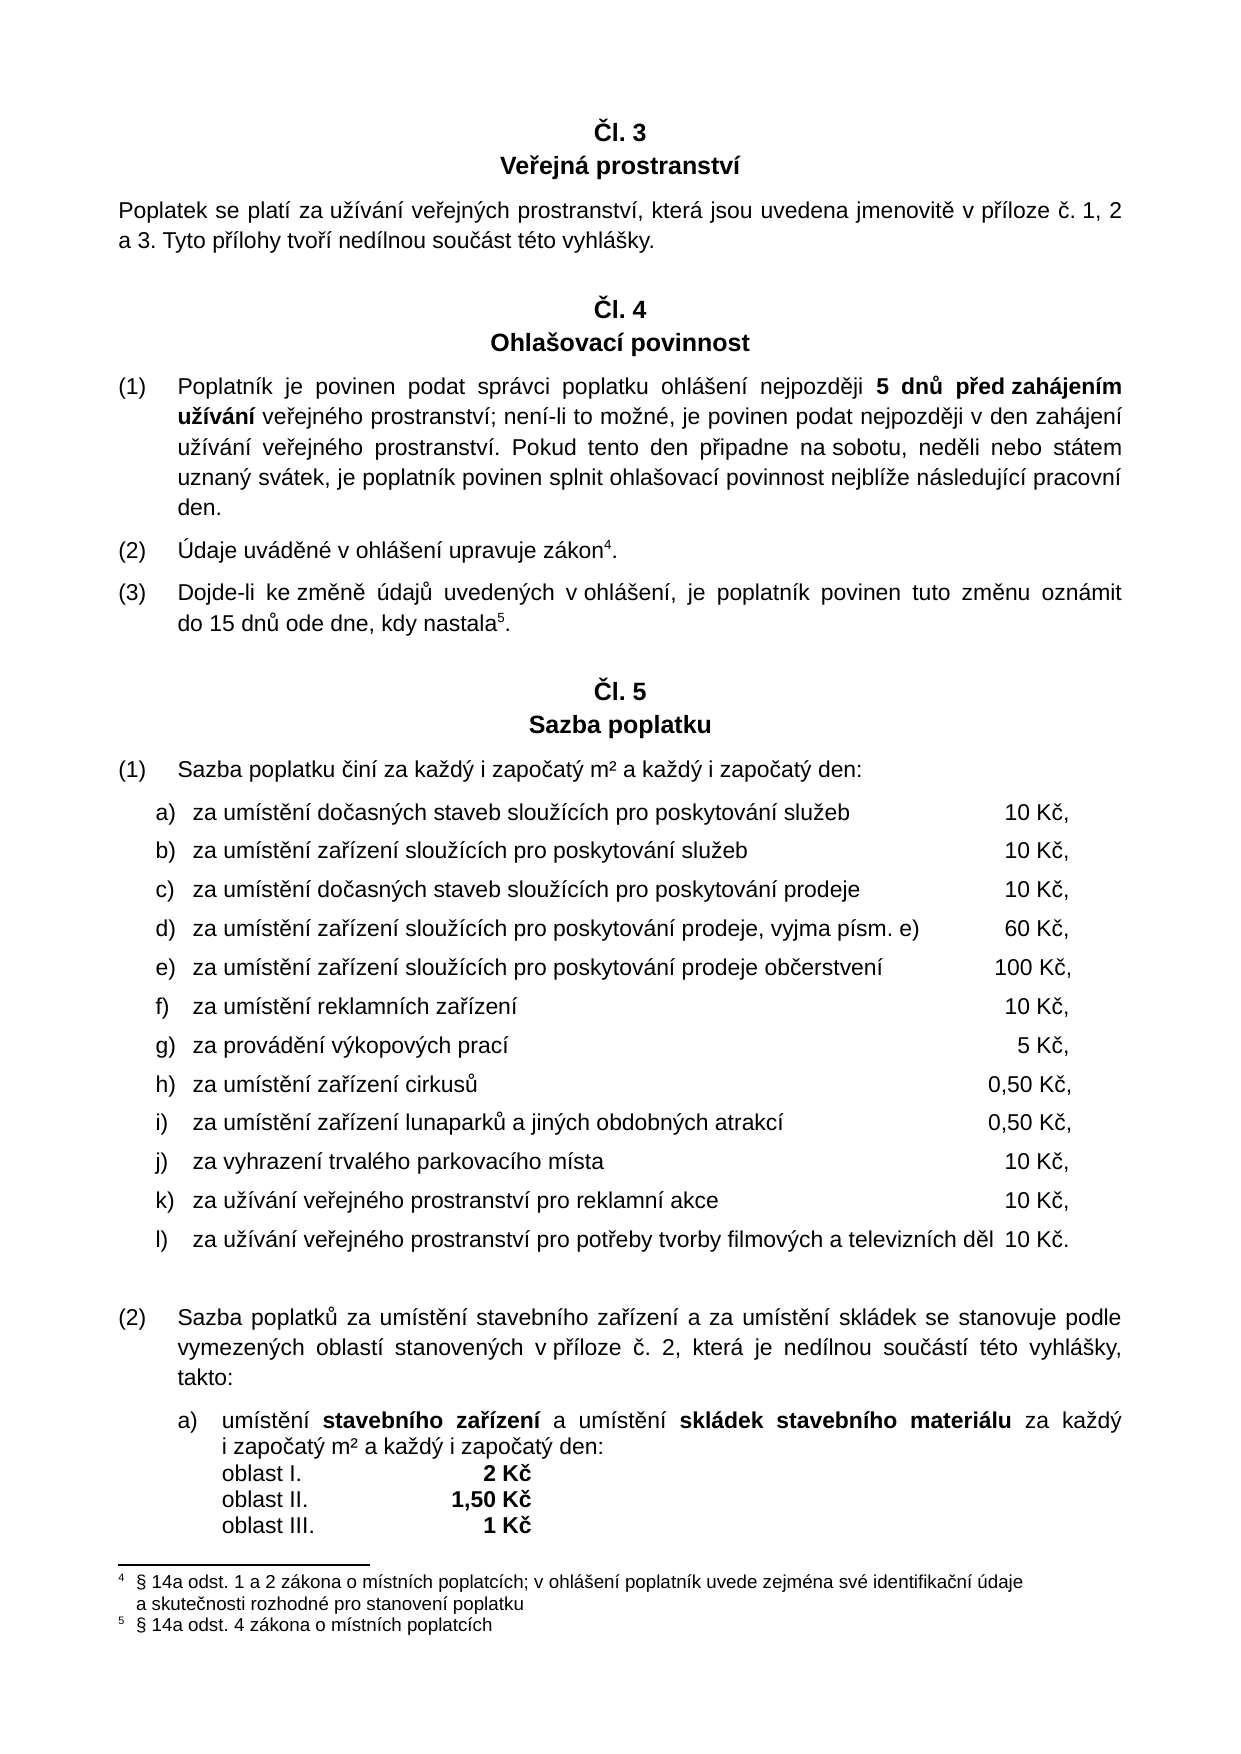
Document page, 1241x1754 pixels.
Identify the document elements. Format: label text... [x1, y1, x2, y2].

text oblast III. 1 Kč [222, 1512, 1122, 1538]
list Sazba poplatku činí za každý i započatý m² a každý i započatý den: [118, 756, 1122, 782]
list za umístění zařízení lunaparků a jiných obdobných atrakcí 0,50 Kč, [155, 1109, 1122, 1136]
list umístění stavebního zařízení a umístění skládek stavebního materiálu za každý i započatý m² a každý i započatý den: [177, 1407, 1122, 1459]
list za užívání veřejného prostranství pro potřeby tvorby filmových a televizních děl 10 Kč. [155, 1226, 1122, 1252]
list za vyhrazení trvalého parkovacího místa 10 Kč, [155, 1148, 1122, 1174]
list za umístění zařízení cirkusů 0,50 Kč, [155, 1071, 1122, 1097]
text oblast II. 1,50 Kč [222, 1486, 1122, 1512]
list za umístění reklamních zařízení 10 Kč, [155, 993, 1122, 1019]
list za provádění výkopových prací 5 Kč, [155, 1032, 1122, 1058]
list Poplatník je povinen podat správci poplatku ohlášení nejpozději 5 dnů před zahájením užívání veřejného prostranství; není-li to možné, je povinen podat nejpozději v den zahájení užívání veřejného prostranství. Pokud tento den připadne na sobotu, neděli nebo státem uznaný svátek, je poplatník povinen splnit ohlašovací povinnost nejblíže následující pracovní den. [118, 373, 1122, 520]
list za užívání veřejného prostranství pro reklamní akce 10 Kč, [155, 1187, 1122, 1213]
list Sazba poplatků za umístění stavebního zařízení a za umístění skládek se stanovuje podle vymezených oblastí stanovených v příloze č. 2, která je nedílnou součástí této vyhlášky, takto: [118, 1304, 1122, 1390]
list za umístění zařízení sloužících pro poskytování služeb 10 Kč, [155, 837, 1122, 864]
list za umístění zařízení sloužících pro poskytování prodeje občerstvení 100 Kč, [155, 954, 1122, 980]
list za umístění zařízení sloužících pro poskytování prodeje, vyjma písm. e) 60 Kč, [155, 915, 1122, 941]
subtitle Čl. 3 Veřejná prostranství [118, 118, 1122, 180]
text Poplatek se platí za užívání veřejných prostranství, která jsou uvedena jmenovitě v příloze č. 1, 2 a 3. Tyto přílohy tvoří nedílnou součást této vyhlášky. [118, 197, 1122, 253]
list Dojde-li ke změně údajů uvedených v ohlášení, je poplatník povinen tuto změnu oznámit do 15 dnů ode dne, kdy nastala. [118, 579, 1122, 636]
subtitle Čl. 4 Ohlašovací povinnost [118, 294, 1122, 356]
list Údaje uváděné v ohlášení upravuje zákon. [118, 537, 1122, 563]
subtitle Čl. 5 Sazba poplatku [118, 677, 1122, 739]
list za umístění dočasných staveb sloužících pro poskytování prodeje 10 Kč, [155, 876, 1122, 903]
list za umístění dočasných staveb sloužících pro poskytování služeb 10 Kč, [155, 798, 1122, 825]
text oblast I. 2 Kč [222, 1459, 1122, 1486]
